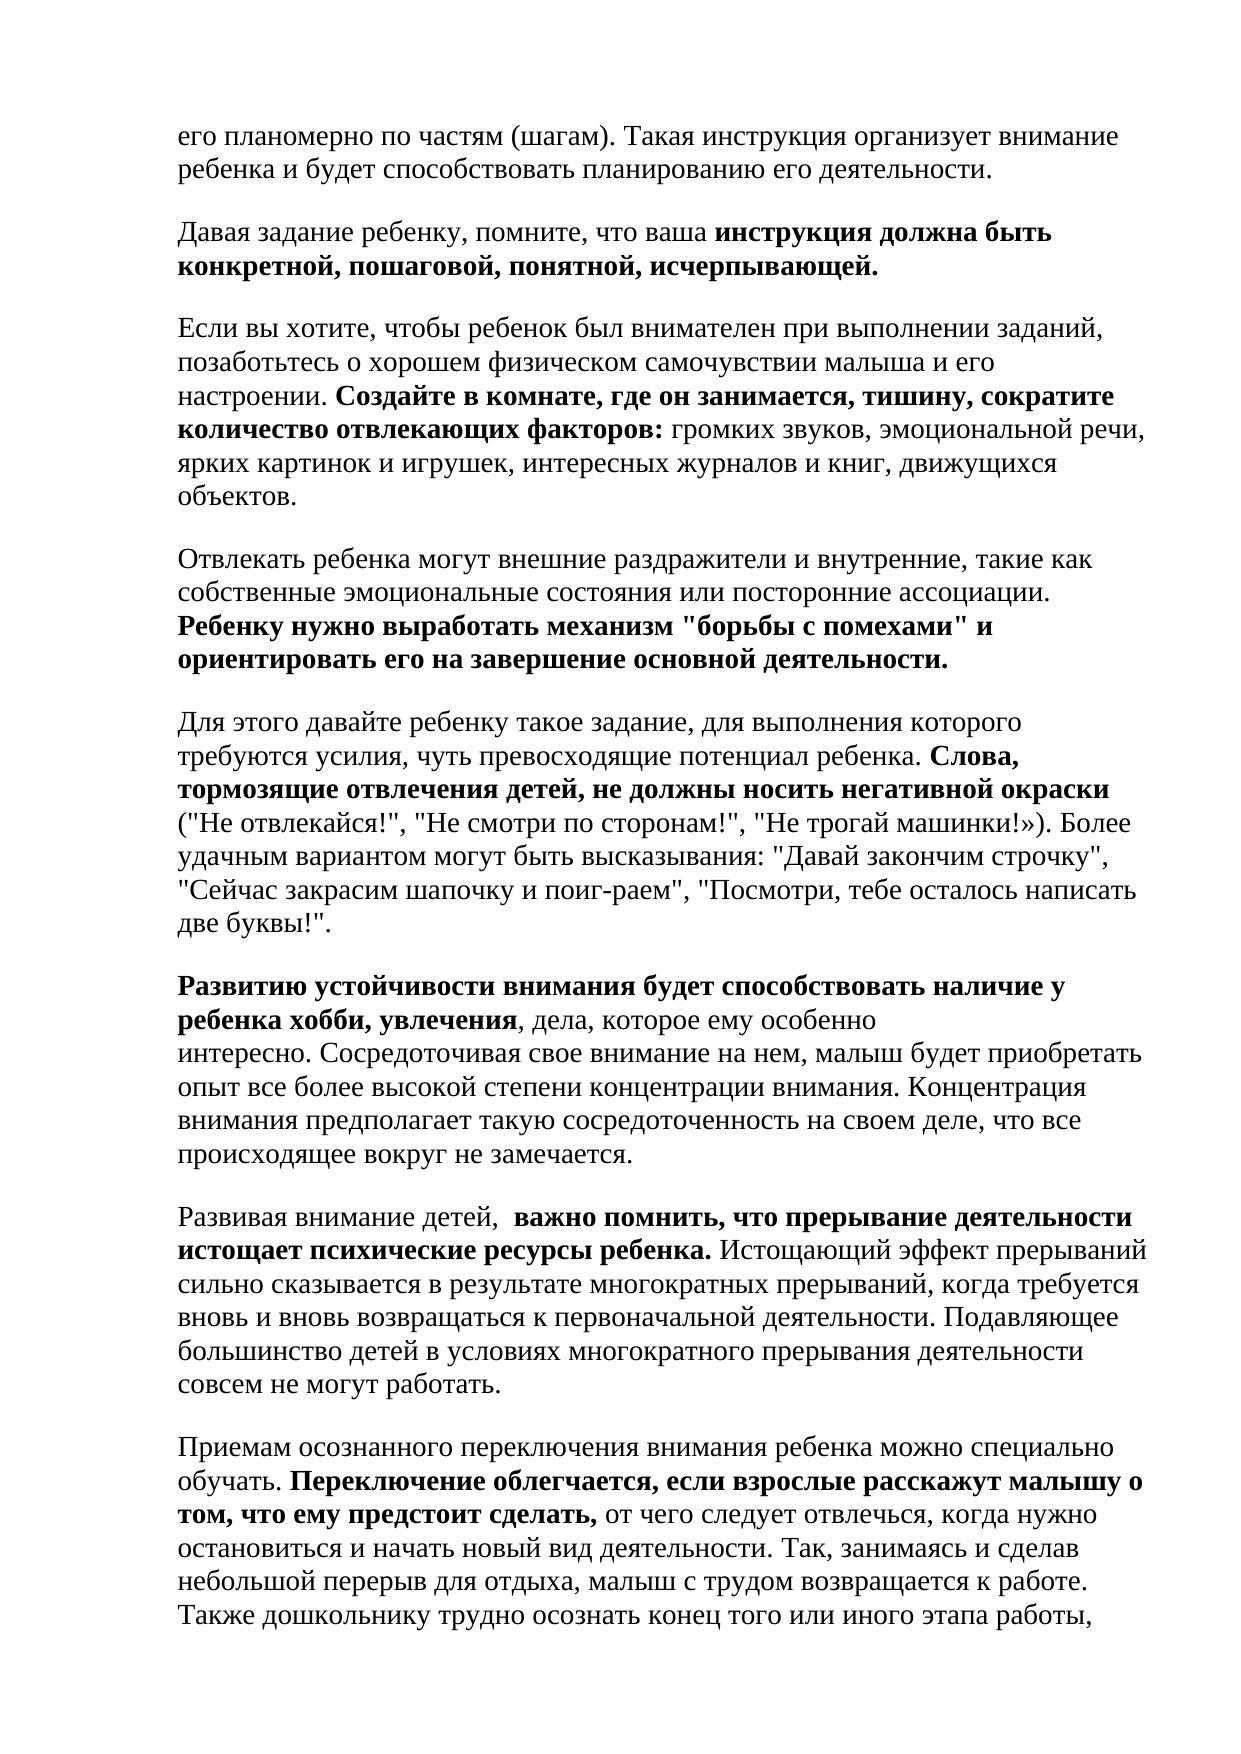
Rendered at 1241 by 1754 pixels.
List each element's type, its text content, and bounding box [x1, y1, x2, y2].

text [177, 118, 1152, 185]
text Развивая внимание детей, важно помнить, что прерывание деятельности истощает психические ресурсы ребенка. Истощающий эффект прерываний сильно сказывается в результате многократных прерываний, когда требуется вновь и вновь возвращаться к первоначальной деятельности. Подавляющее большинство детей в условиях многократного прерывания деятельности совсем не могут работать. [177, 1199, 1152, 1400]
text Развитию устойчивости внимания будет способствовать наличие у ребенка хобби, увлечения, дела, которое ему особенно интересно. Сосредоточивая свое внимание на нем, малыш будет приобретать опыт все более высокой степени концентрации внимания. Концентрация внимания предполагает такую сосредоточенность на своем деле, что все происходящее вокруг не замечается. [177, 968, 1152, 1169]
text Давая задание ребенку, помните, что ваша инструкция должна быть конкретной, пошаговой, понятной, исчерпывающей. [177, 214, 1152, 281]
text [177, 1429, 1152, 1630]
text Отвлекать ребенка могут внешние раздражители и внутренние, такие как собственные эмоциональные состояния или посторонние ассоциации. Ребенку нужно выработать механизм "борьбы с помехами" и ориентировать его на завершение основной деятельности. [177, 541, 1152, 675]
text Для этого давайте ребенку такое задание, для выполнения которого требуются усилия, чуть превосходящие потенциал ребенка. Слова, тормозящие отвлечения детей, не должны носить негативной окраски ("Не отвлекайся!", "Не смотри по сторонам!", "Не трогай машинки!»). Более удачным вариантом могут быть высказывания: "Давай закончим строчку", "Сейчас закрасим шапочку и поиг-раем", "Посмотри, тебе осталось написать две буквы!". [177, 704, 1152, 939]
text Если вы хотите, чтобы ребенок был внимателен при выполнении заданий, позаботьтесь о хорошем физическом самочувствии малыша и его настроении. Создайте в комнате, где он занимается, тишину, сократите количество отвлекающих факторов: громких звуков, эмоциональной речи, ярких картинок и игрушек, интересных журналов и книг, движущихся объектов. [177, 311, 1152, 512]
